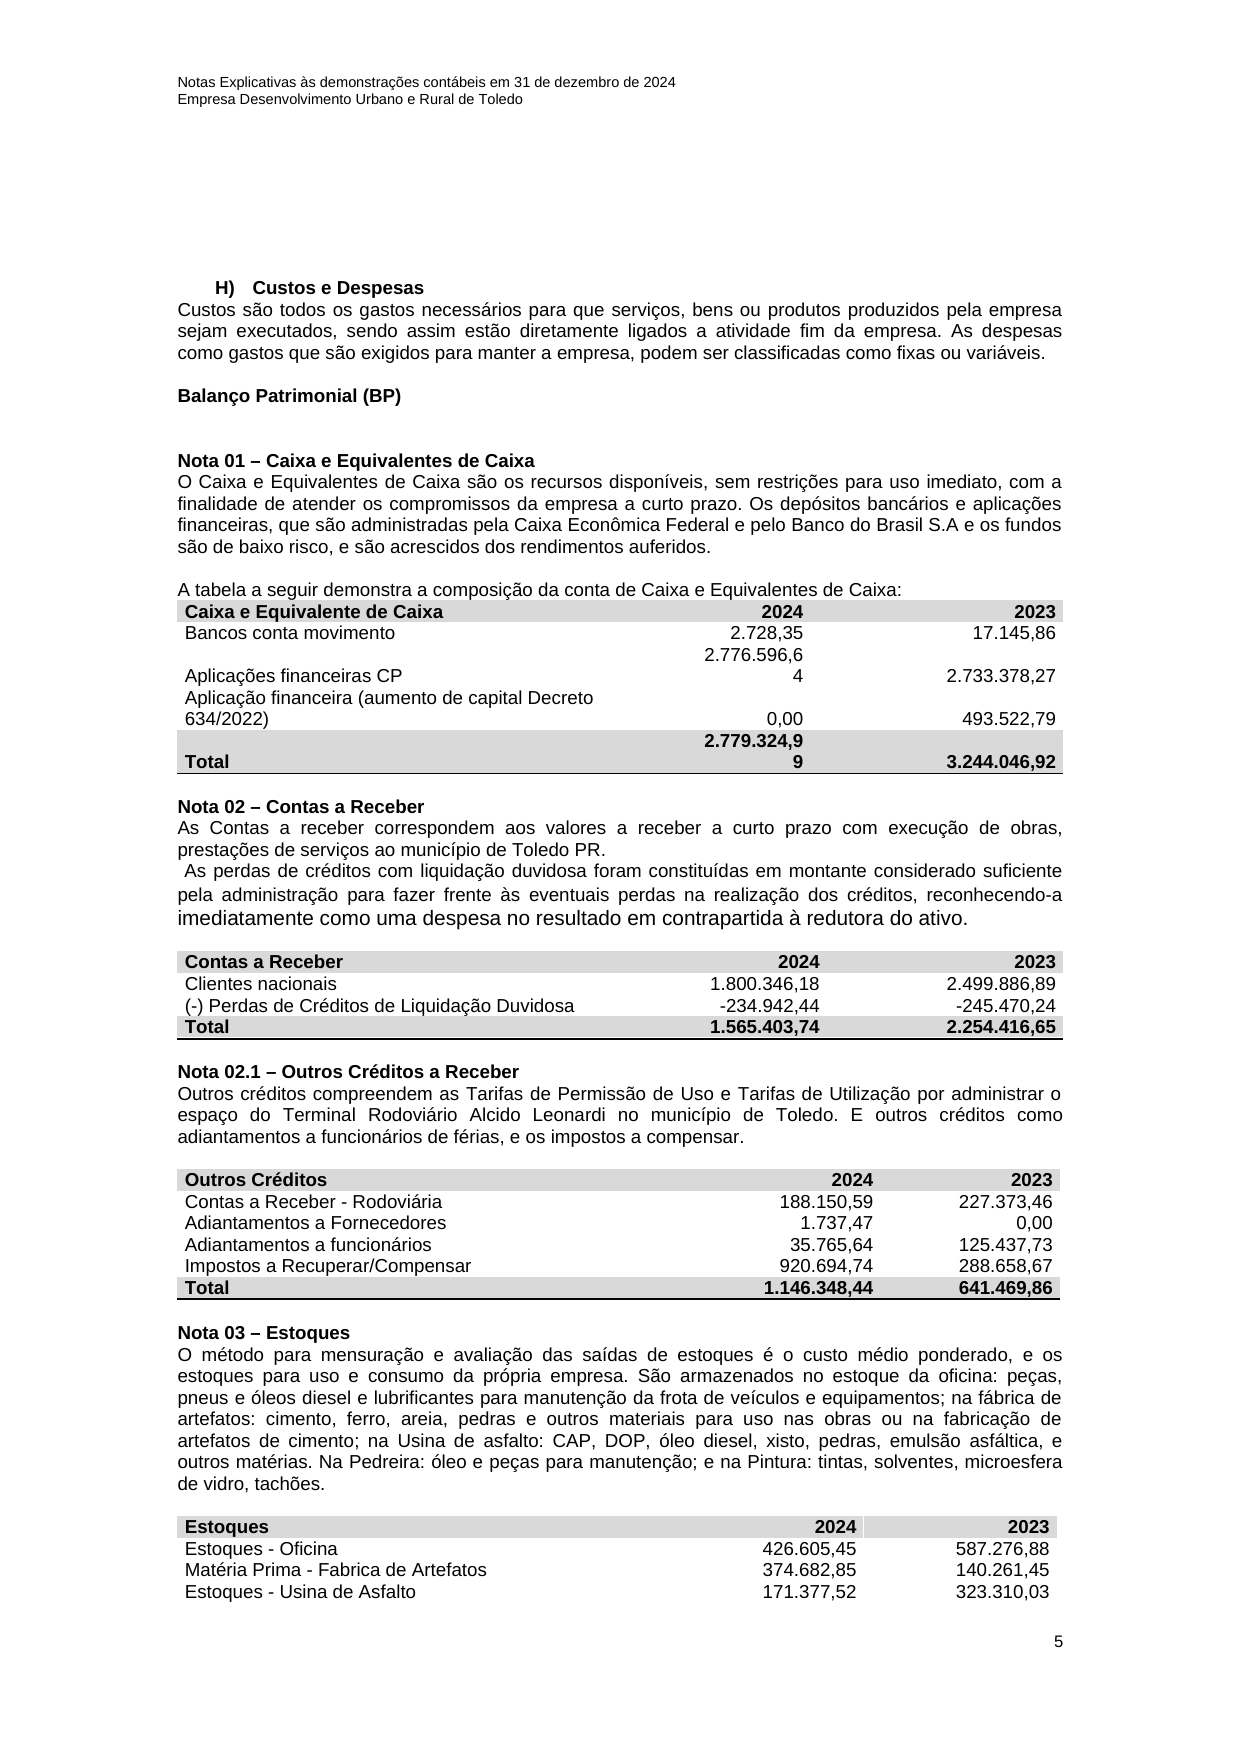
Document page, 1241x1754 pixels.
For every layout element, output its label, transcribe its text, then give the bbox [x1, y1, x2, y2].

table_cell Adiantamentos a Fornecedores [177, 1212, 675, 1234]
text As perdas de créditos com liquidação duvidosa foram constituídas em montante considerado suficiente pela administração para fazer frente às eventuais perdas na realização dos créditos, reconhecendo-a imediatamente como uma despesa no resultado em contrapartida à redutora do ativo. [177, 905, 1063, 930]
table_header 2023 [880, 1169, 1060, 1191]
text Nota 02.1 – Outros Créditos a Receber [177, 1061, 1063, 1083]
table_cell 1.146.348,44 [675, 1277, 880, 1298]
table_cell 171.377,52 [670, 1581, 863, 1602]
table_cell Total [177, 1016, 587, 1037]
table_cell 1.737,47 [675, 1212, 880, 1234]
table_cell 920.694,74 [675, 1255, 880, 1277]
table_cell 493.522,79 [810, 687, 1063, 730]
table_cell 2.776.596,64 [687, 644, 810, 687]
table_header 2024 [670, 1516, 863, 1538]
text Outros créditos compreendem as Tarifas de Permissão de Uso e Tarifas de Utilização por administrar o espaço do Terminal Rodoviário Alcido Leonardi no município de Toledo. E outros créditos como adiantamentos a funcionários de férias, e os impostos a compensar. [177, 1083, 1063, 1147]
text Nota 02 – Contas a Receber [177, 796, 1063, 817]
table_header 2024 [687, 600, 810, 622]
table_cell 227.373,46 [880, 1191, 1060, 1212]
table_cell (-) Perdas de Créditos de Liquidação Duvidosa [177, 994, 587, 1016]
table_cell Total [177, 1277, 675, 1298]
table_header 2023 [827, 951, 1063, 973]
table_cell Estoques - Usina de Asfalto [177, 1581, 670, 1602]
table_cell Bancos conta movimento [177, 622, 687, 643]
text Custos são todos os gastos necessários para que serviços, bens ou produtos produzidos pela empresa sejam executados, sendo assim estão diretamente ligados a atividade fim da empresa. As despesas como gastos que são exigidos para manter a empresa, podem ser classificadas como fixas ou variáveis. [177, 298, 1063, 363]
table_cell 587.276,88 [864, 1538, 1057, 1559]
table_cell 17.145,86 [810, 622, 1063, 643]
table_cell 3.244.046,92 [810, 730, 1063, 773]
table_cell 374.682,85 [670, 1559, 863, 1581]
table_cell 188.150,59 [675, 1191, 880, 1212]
table_cell Matéria Prima - Fabrica de Artefatos [177, 1559, 670, 1581]
table_cell Aplicação financeira (aumento de capital Decreto 634/2022) [177, 687, 687, 730]
table_cell 2.779.324,99 [687, 730, 810, 773]
text Nota 01 – Caixa e Equivalentes de Caixa [177, 449, 1063, 471]
table_cell 2.254.416,65 [827, 1016, 1063, 1037]
table_header Caixa e Equivalente de Caixa [177, 600, 687, 622]
table_cell 426.605,45 [670, 1538, 863, 1559]
text Balanço Patrimonial (BP) [177, 385, 1063, 406]
table_cell 2.728,35 [687, 622, 810, 643]
table_cell 1.565.403,74 [587, 1016, 827, 1037]
table_cell Adiantamentos a funcionários [177, 1234, 675, 1255]
table_cell 35.765,64 [675, 1234, 880, 1255]
table_cell Total [177, 730, 687, 773]
table_cell Estoques - Oficina [177, 1538, 670, 1559]
text Nota 03 – Estoques [177, 1322, 1063, 1343]
table_cell 288.658,67 [880, 1255, 1060, 1277]
table_cell 2.733.378,27 [810, 644, 1063, 687]
table_header 2024 [675, 1169, 880, 1191]
table_cell 641.469,86 [880, 1277, 1060, 1298]
text O Caixa e Equivalentes de Caixa são os recursos disponíveis, sem restrições para uso imediato, com a finalidade de atender os compromissos da empresa a curto prazo. Os depósitos bancários e aplicações financeiras, que são administradas pela Caixa Econômica Federal e pelo Banco do Brasil S.A e os fundos são de baixo risco, e são acrescidos dos rendimentos auferidos. [177, 471, 1063, 557]
list Custos e Despesas [215, 277, 1063, 298]
table_cell 0,00 [880, 1212, 1060, 1234]
table_header 2023 [864, 1516, 1057, 1538]
table_cell Aplicações financeiras CP [177, 644, 687, 687]
table_cell 0,00 [687, 687, 810, 730]
table_header Contas a Receber [177, 951, 587, 973]
text As Contas a receber correspondem aos valores a receber a curto prazo com execução de obras, prestações de serviços ao município de Toledo PR. [177, 817, 1063, 860]
table_cell 2.499.886,89 [827, 973, 1063, 994]
table_header 2023 [810, 600, 1063, 622]
table_cell 323.310,03 [864, 1581, 1057, 1602]
table_cell 125.437,73 [880, 1234, 1060, 1255]
table_cell -234.942,44 [587, 994, 827, 1016]
text A tabela a seguir demonstra a composição da conta de Caixa e Equivalentes de Caixa: [177, 579, 1063, 600]
table_cell Impostos a Recuperar/Compensar [177, 1255, 675, 1277]
text O método para mensuração e avaliação das saídas de estoques é o custo médio ponderado, e os estoques para uso e consumo da própria empresa. São armazenados no estoque da oficina: peças, pneus e óleos diesel e lubrificantes para manutenção da frota de veículos e equipamentos; na fábrica de artefatos: cimento, ferro, areia, pedras e outros materiais para uso nas obras ou na fabricação de artefatos de cimento; na Usina de asfalto: CAP, DOP, óleo diesel, xisto, pedras, emulsão asfáltica, e outros matérias. Na Pedreira: óleo e peças para manutenção; e na Pintura: tintas, solventes, microesfera de vidro, tachões. [177, 1343, 1063, 1494]
table_cell 1.800.346,18 [587, 973, 827, 994]
table_cell Contas a Receber - Rodoviária [177, 1191, 675, 1212]
table_cell -245.470,24 [827, 994, 1063, 1016]
table_cell Clientes nacionais [177, 973, 587, 994]
table_header 2024 [587, 951, 827, 973]
table_cell 140.261,45 [864, 1559, 1057, 1581]
table_header Estoques [177, 1516, 670, 1538]
table_header Outros Créditos [177, 1169, 675, 1191]
